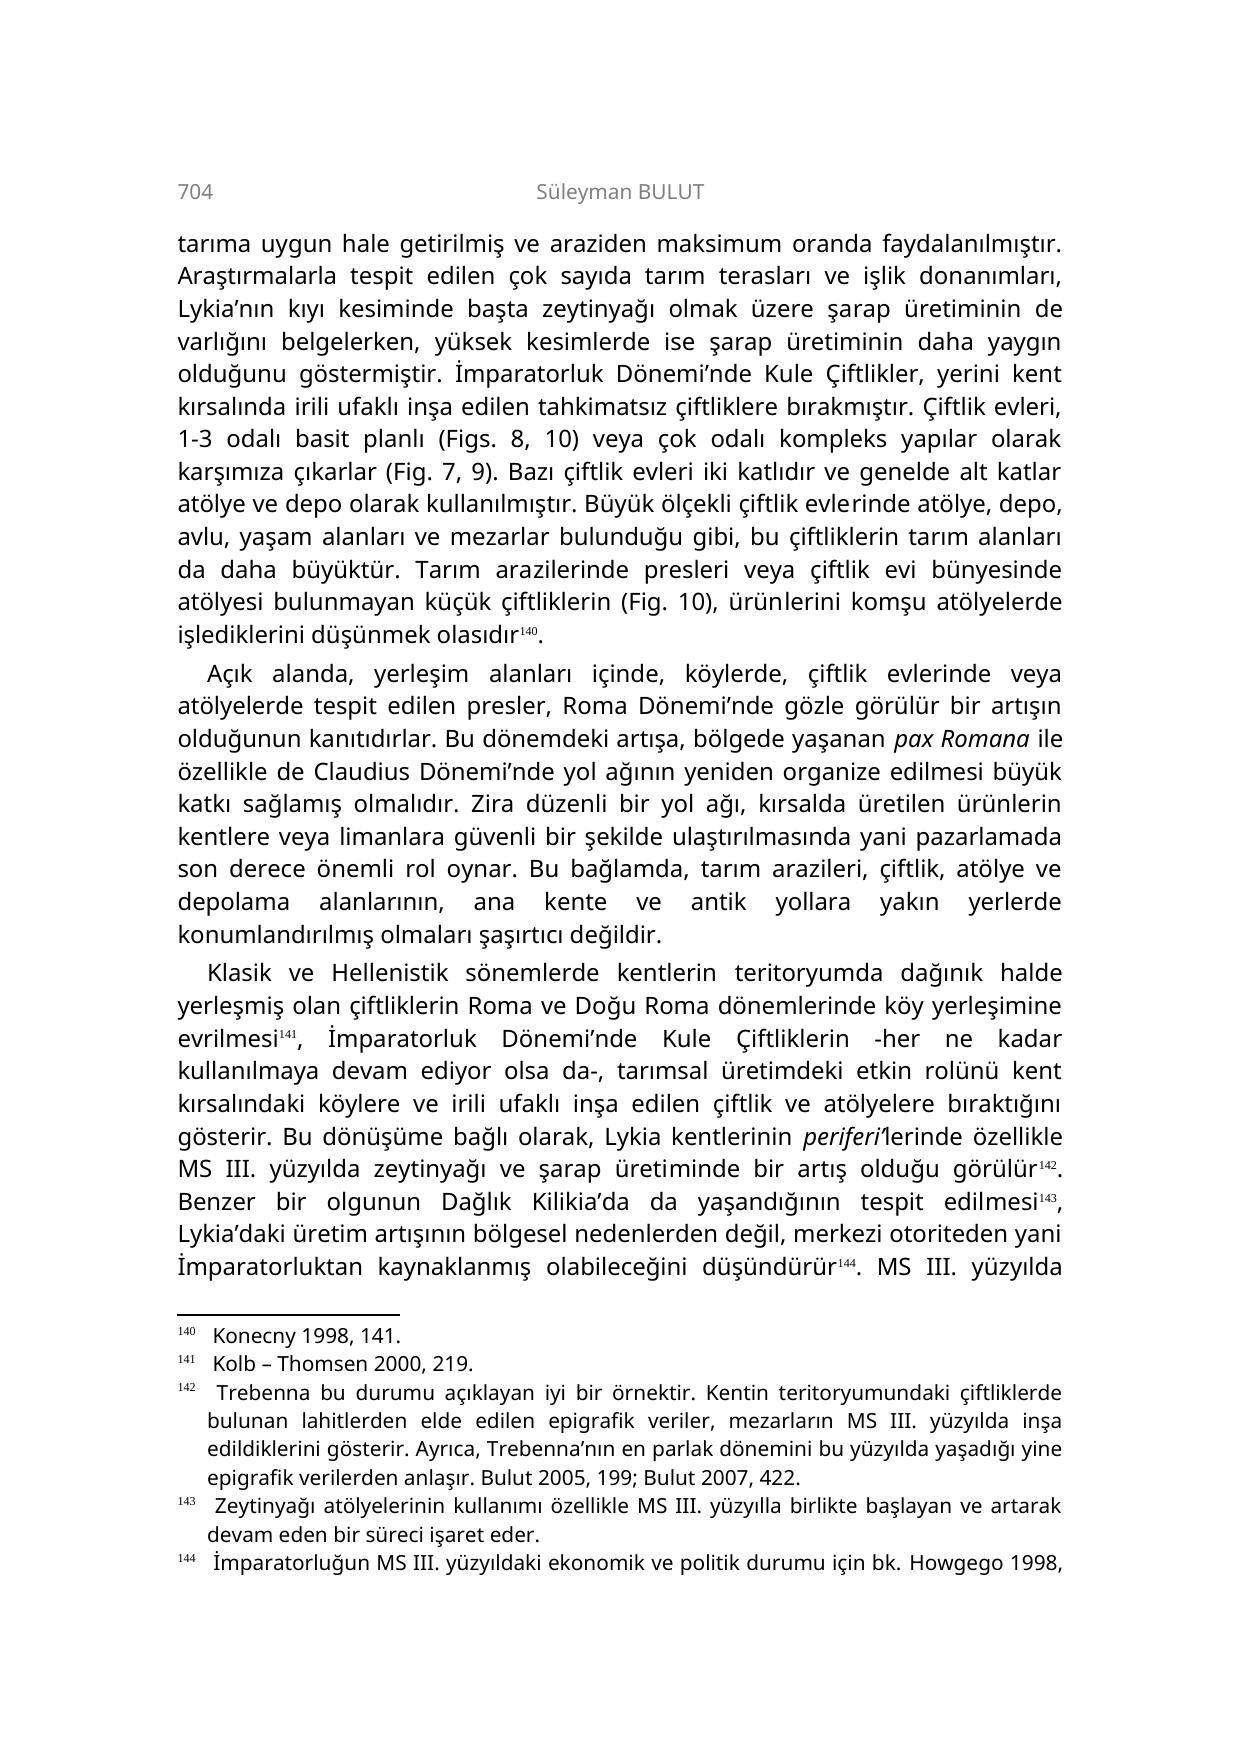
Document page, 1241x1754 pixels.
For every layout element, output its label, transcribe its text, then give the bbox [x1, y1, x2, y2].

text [177, 956, 1063, 1282]
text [177, 226, 1063, 650]
text Açık alanda, yerleşim alanları içinde, köylerde, çiftlik evlerinde veya atölyelerde tespit edilen presler, Roma Dönemi’nde gözle görülür bir artışın olduğunun kanıtıdırlar. Bu dönemdeki artışa, bölgede yaşanan pax Romana ile özellikle de Claudius Dönemi’nde yol ağının yeniden organize edilmesi büyük katkı sağlamış olmalıdır. Zira düzenli bir yol ağı, kırsalda üretilen ürünlerin kentlere veya limanlara güvenli bir şekilde ulaştırılmasında yani pazarlamada son derece önemli rol oynar. Bu bağlamda, tarım arazileri, çiftlik, atölye ve depolama alanlarının, ana kente ve antik yollara yakın yerlerde konumlandırılmış olmaları şaşırtıcı değildir. [177, 657, 1063, 950]
